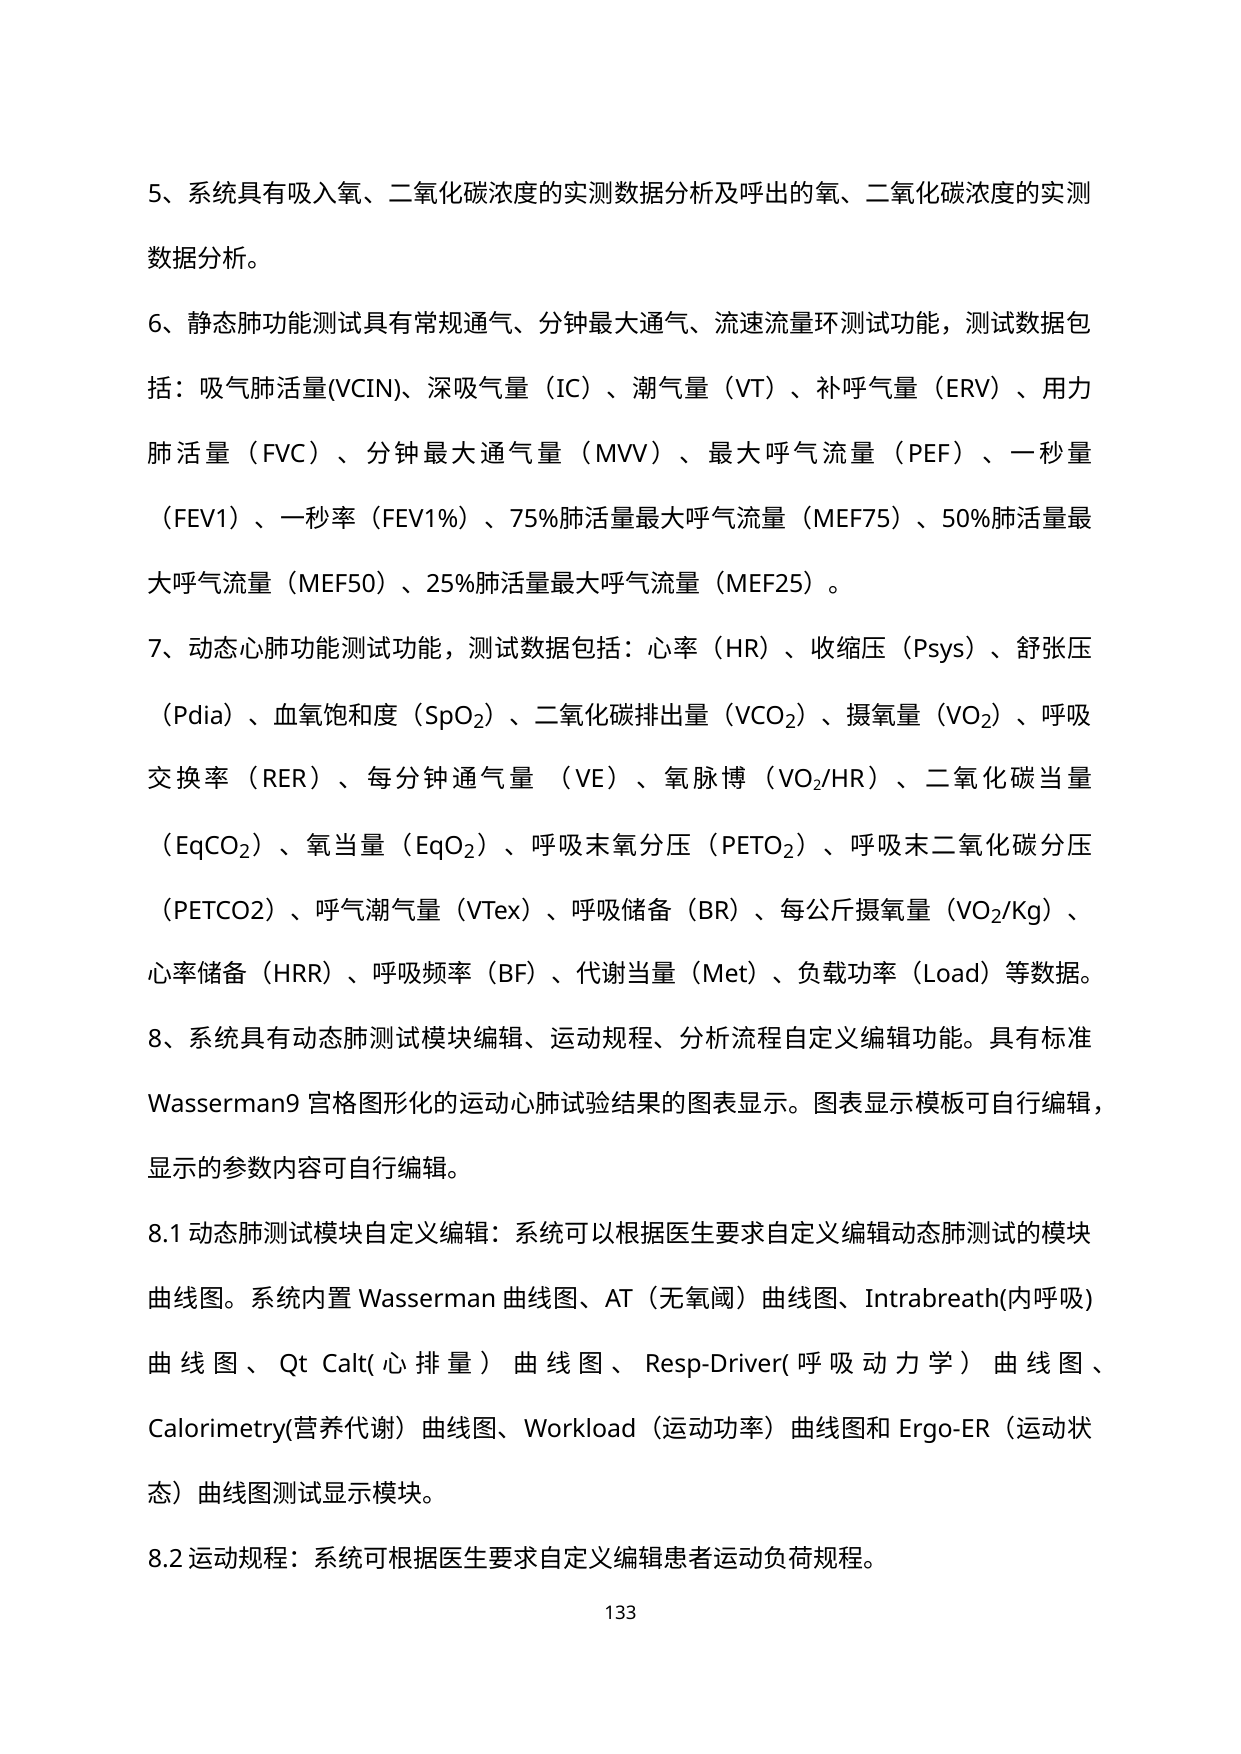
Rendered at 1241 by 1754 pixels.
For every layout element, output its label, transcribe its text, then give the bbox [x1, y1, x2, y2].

text 7、动态心肺功能测试功能，测试数据包括：心率（HR）、收缩压（Psys）、舒张压（Pdia）、血氧饱和度（SpO2）、二氧化碳排出量（VCO2）、摄氧量（VO2）、呼吸交换率（RER）、每分钟通气量 （VE）、氧脉博（VO2/HR）、二氧化碳当量（EqCO2）、氧当量（EqO2）、呼吸末氧分压（PETO2）、呼吸末二氧化碳分压（PETCO2）、呼气潮气量（VTex）、呼吸储备（BR）、每公斤摄氧量（VO2/Kg）、心率储备（HRR）、呼吸频率（BF）、代谢当量（Met）、负载功率（Load）等数据。 [148, 614, 1092, 1004]
text 6、静态肺功能测试具有常规通气、分钟最大通气、流速流量环测试功能，测试数据包括：吸气肺活量(VCIN)、深吸气量（IC）、潮气量（VT）、补呼气量（ERV）、用力肺活量（FVC）、分钟最大通气量（MVV）、最大呼气流量（PEF）、一秒量（FEV1）、一秒率（FEV1%）、75%肺活量最大呼气流量（MEF75）、50%肺活量最大呼气流量（MEF50）、25%肺活量最大呼气流量（MEF25）。 [148, 289, 1092, 614]
text 5、系统具有吸入氧、二氧化碳浓度的实测数据分析及呼出的氧、二氧化碳浓度的实测数据分析。 [148, 159, 1092, 289]
text 8、系统具有动态肺测试模块编辑、运动规程、分析流程自定义编辑功能。具有标准 Wasserman9 宫格图形化的运动心肺试验结果的图表显示。图表显示模板可自行编辑，显示的参数内容可自行编辑。 [148, 1004, 1092, 1199]
text 8.1动态肺测试模块自定义编辑：系统可以根据医生要求自定义编辑动态肺测试的模块曲线图。系统内置Wasserman曲线图、AT（无氧阈）曲线图、Intrabreath(内呼吸)曲线图、Qt Calt(心排量）曲线图、Resp-Driver(呼吸动力学）曲线图、Calorimetry(营养代谢）曲线图、Workload（运动功率）曲线图和Ergo-ER（运动状态）曲线图测试显示模块。 [148, 1199, 1092, 1524]
text 8.2运动规程：系统可根据医生要求自定义编辑患者运动负荷规程。 [148, 1524, 1092, 1589]
